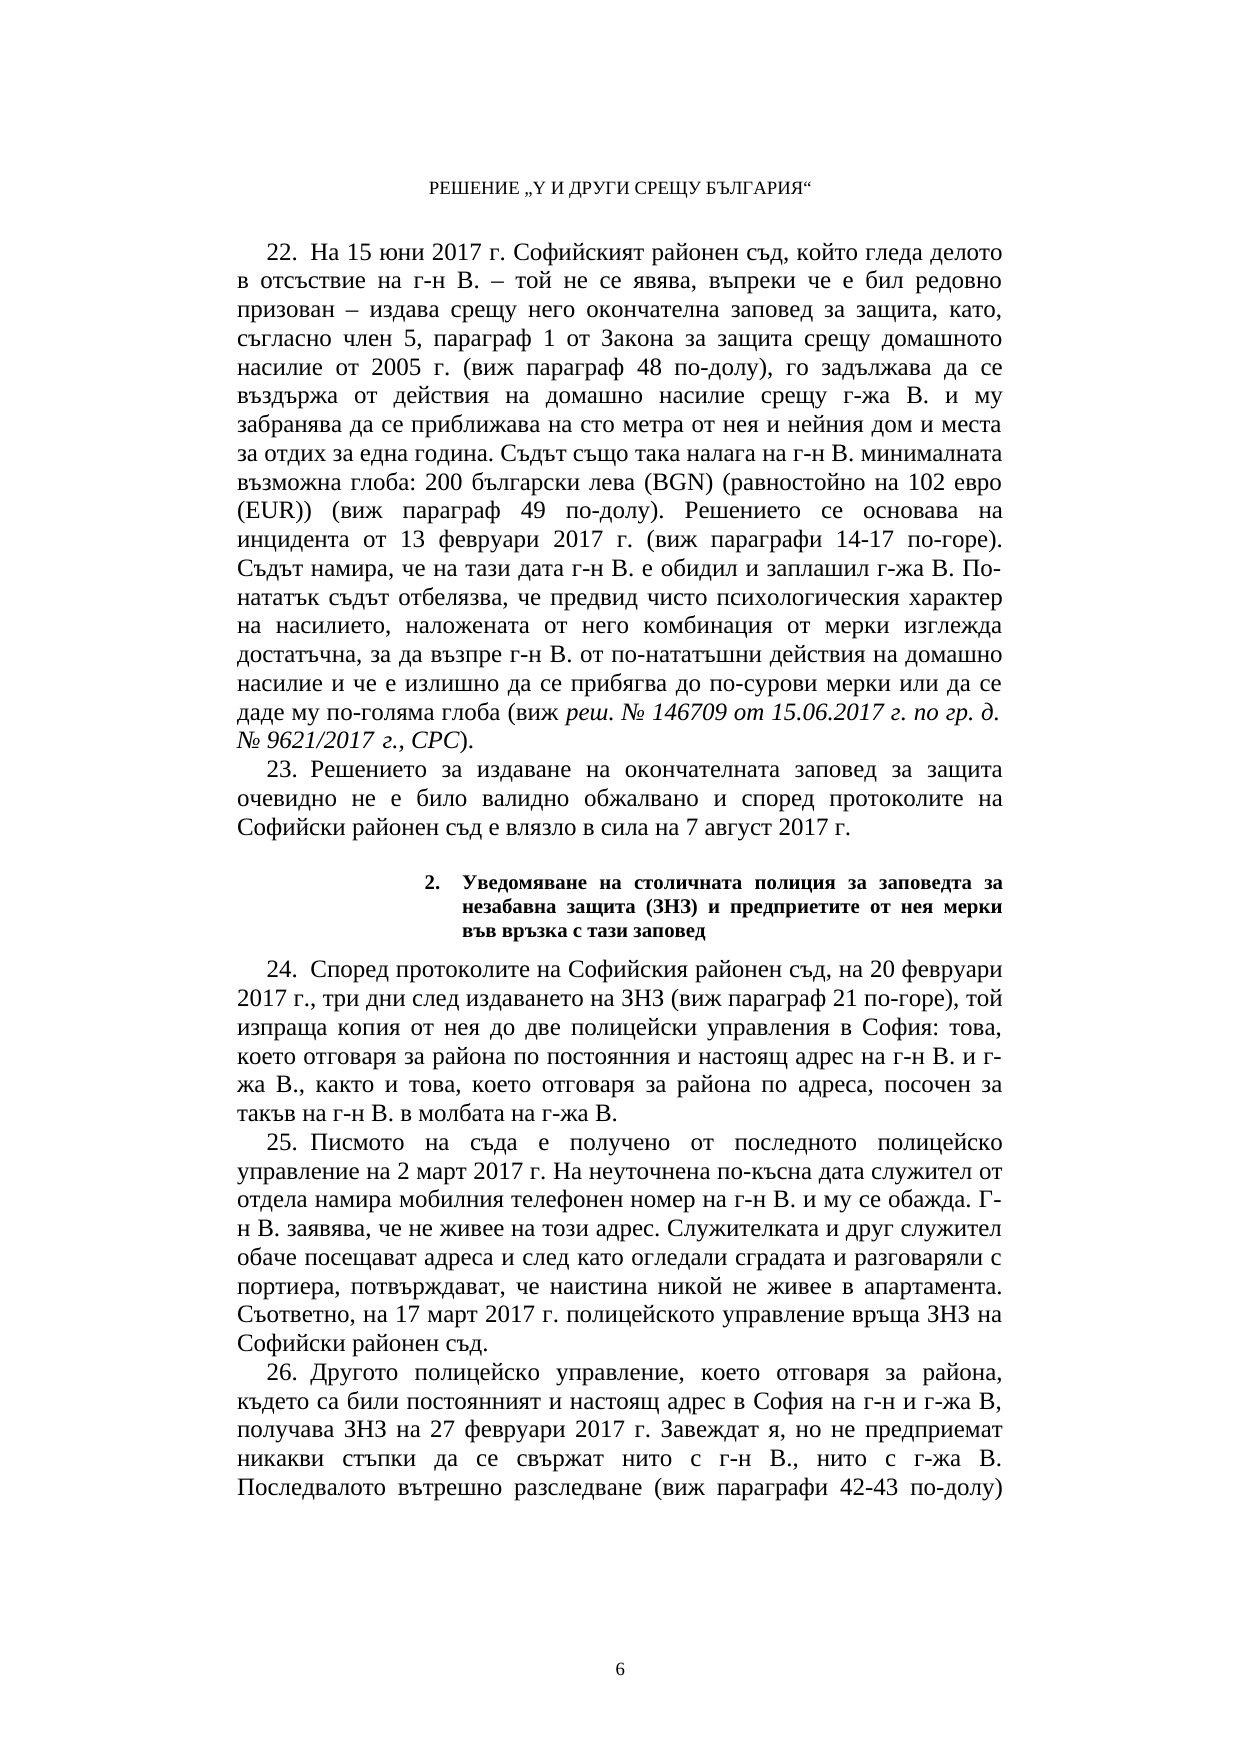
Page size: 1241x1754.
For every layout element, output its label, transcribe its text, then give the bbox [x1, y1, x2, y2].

text 23. Решението за издаване на окончателната заповед за защита очевидно не е било валидно обжалвано и според протоколите на Софийски районен съд е влязло в сила на 7 август 2017 г. [237, 754, 1003, 841]
text Уведомяване на столичната полиция за заповедта за незабавна защита (ЗНЗ) и предприетите от нея мерки във връзка с тази заповед [424, 870, 1003, 942]
text 24. Според протоколите на Софийския районен съд, на 20 февруари 2017 г., три дни след издаването на ЗНЗ (виж параграф 21 по-горе), той изпраща копия от нея до две полицейски управления в София: това, което отговаря за района по постоянния и настоящ адрес на г-н В. и г-жа В., както и това, което отговаря за района по адреса, посочен за такъв на г-н В. в молбата на г-жа В. [237, 954, 1003, 1127]
text 22. На 15 юни 2017 г. Софийският районен съд, който гледа делото в отсъствие на г-н В. – той не се явява, въпреки че е бил редовно призован – издава срещу него окончателна заповед за защита, като, съгласно член 5, параграф 1 от Закона за защита срещу домашното насилие от 2005 г. (виж параграф 48 по-долу), го задължава да се въздържа от действия на домашно насилие срещу г-жа В. и му забранява да се приближава на сто метра от нея и нейния дом и места за отдих за една година. Съдът също така налага на г-н В. минималната възможна глоба: 200 български лева (BGN) (равностойно на 102 евро (EUR)) (виж параграф 49 по-долу). Решението се основава на инцидента от 13 февруари 2017 г. (виж параграфи 14-17 по-горе). Съдът намира, че на тази дата г-н В. е обидил и заплашил г-жа В. По-нататък съдът отбелязва, че предвид чисто психологическия характер на насилието, наложената от него комбинация от мерки изглежда достатъчна, за да възпре г-н В. от по-нататъшни действия на домашно насилие и че е излишно да се прибягва до по-сурови мерки или да се даде му по-голяма глоба (виж реш. № 146709 от 15.06.2017 г. по гр. д. № 9621/2017 г., СРС). [237, 237, 1003, 754]
text 25. Писмото на съда е получено от последното полицейско управление на 2 март 2017 г. На неуточнена по-късна дата служител от отдела намира мобилния телефонен номер на г-н В. и му се обажда. Г-н В. заявява, че не живее на този адрес. Служителката и друг служител обаче посещават адреса и след като огледали сградата и разговаряли с портиера, потвърждават, че наистина никой не живее в апартамента. Съответно, на 17 март 2017 г. полицейското управление връща ЗНЗ на Софийски районен съд. [237, 1127, 1003, 1357]
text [237, 1357, 1003, 1501]
